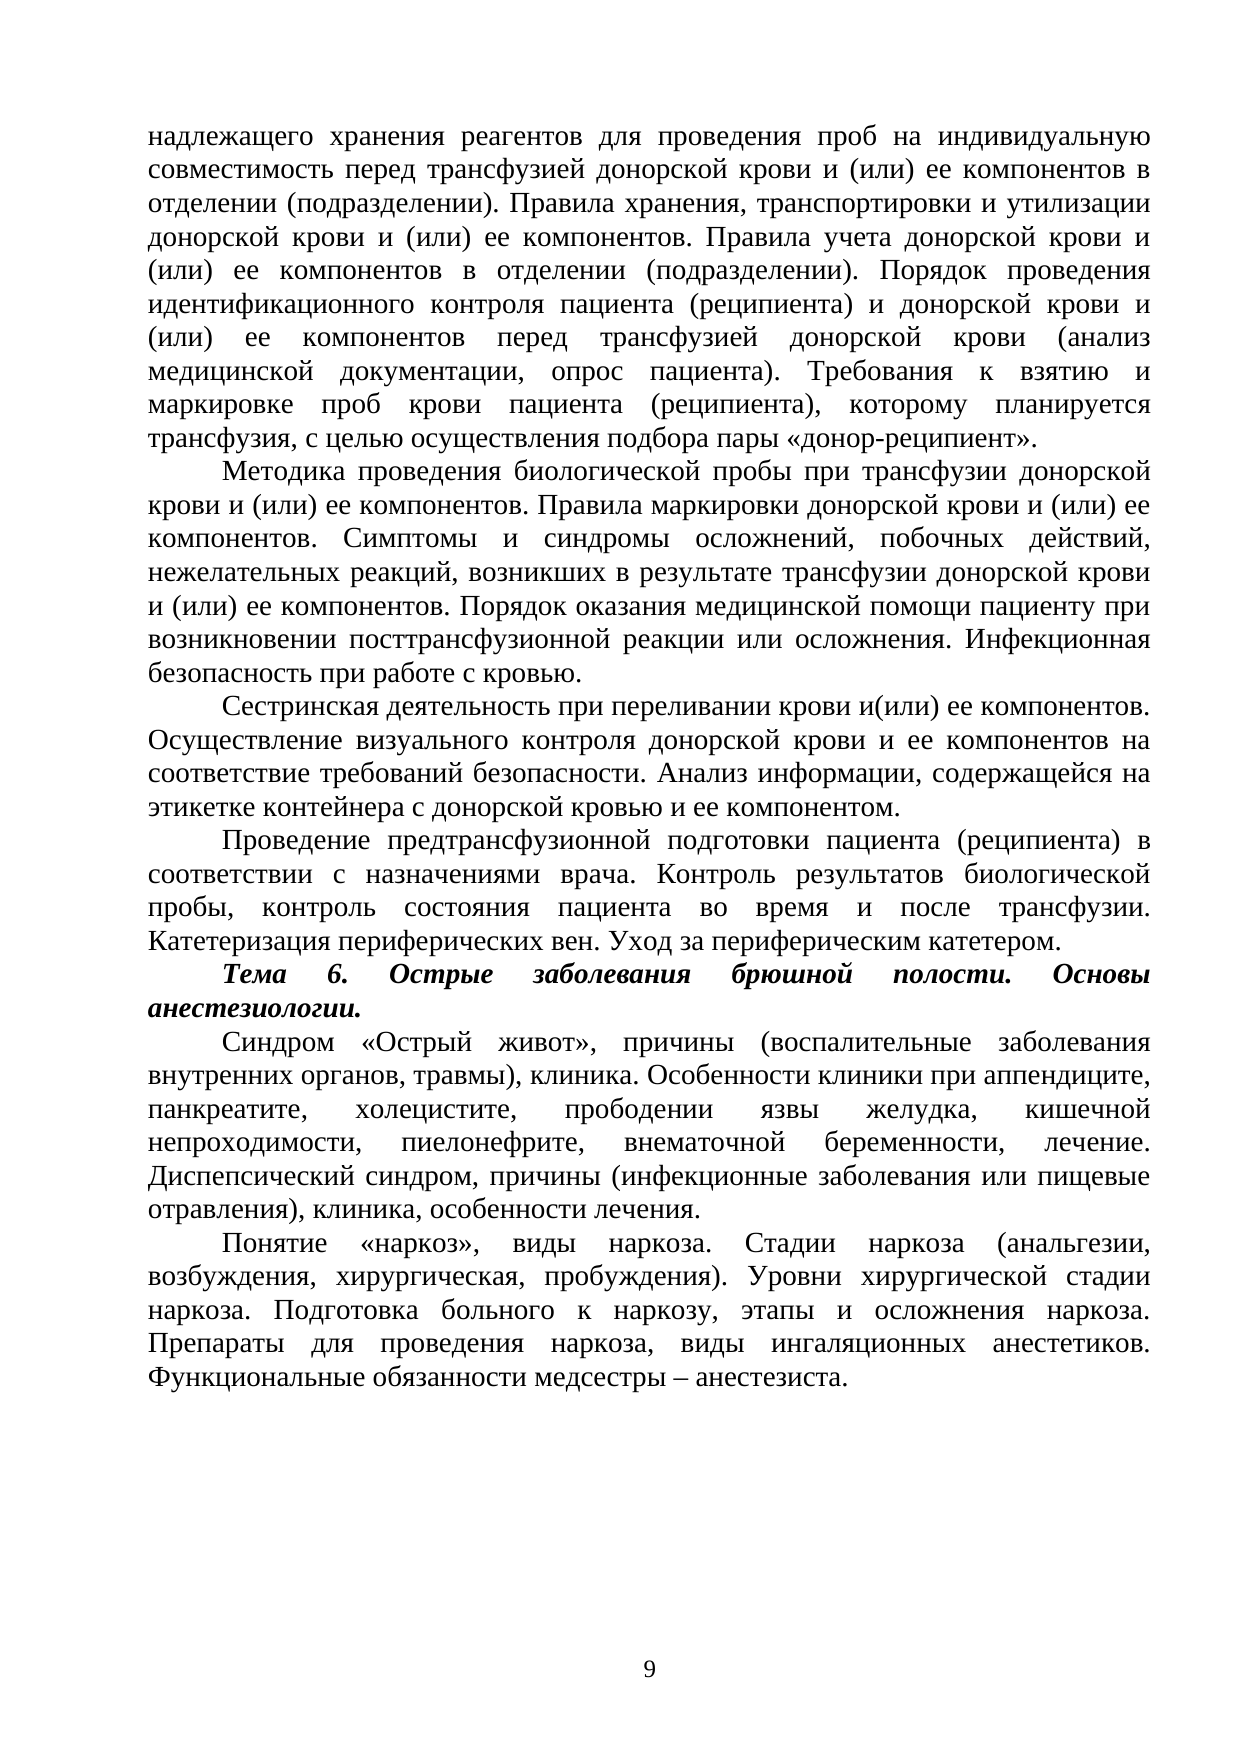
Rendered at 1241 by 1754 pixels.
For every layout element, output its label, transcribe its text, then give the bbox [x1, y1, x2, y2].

text Проведение предтрансфузионной подготовки пациента (реципиента) в соответствии с назначениями врача. Контроль результатов биологической пробы, контроль состояния пациента во время и после трансфузии. Катетеризация периферических вен. Уход за периферическим катетером. [148, 822, 1152, 957]
text Тема 6. Острые заболевания брюшной полости. Основы анестезиологии. [148, 957, 1152, 1024]
text Синдром «Острый живот», причины (воспалительные заболевания внутренних органов, травмы), клиника. Особенности клиники при аппендиците, панкреатите, холецистите, прободении язвы желудка, кишечной непроходимости, пиелонефрите, внематочной беременности, лечение. Диспепсический синдром, причины (инфекционные заболевания или пищевые отравления), клиника, особенности лечения. [148, 1024, 1152, 1225]
text Понятие «наркоз», виды наркоза. Стадии наркоза (анальгезии, возбуждения, хирургическая, пробуждения). Уровни хирургической стадии наркоза. Подготовка больного к наркозу, этапы и осложнения наркоза. Препараты для проведения наркоза, виды ингаляционных анестетиков. Функциональные обязанности медсестры – анестезиста. [148, 1225, 1152, 1393]
text Методика проведения биологической пробы при трансфузии донорской крови и (или) ее компонентов. Правила маркировки донорской крови и (или) ее компонентов. Симптомы и синдромы осложнений, побочных действий, нежелательных реакций, возникших в результате трансфузии донорской крови и (или) ее компонентов. Порядок оказания медицинской помощи пациенту при возникновении посттрансфузионной реакции или осложнения. Инфекционная безопасность при работе с кровью. [148, 453, 1152, 688]
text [148, 118, 1152, 453]
text Сестринская деятельность при переливании крови и(или) ее компонентов. Осуществление визуального контроля донорской крови и ее компонентов на соответствие требований безопасности. Анализ информации, содержащейся на этикетке контейнера с донорской кровью и ее компонентом. [148, 688, 1152, 822]
